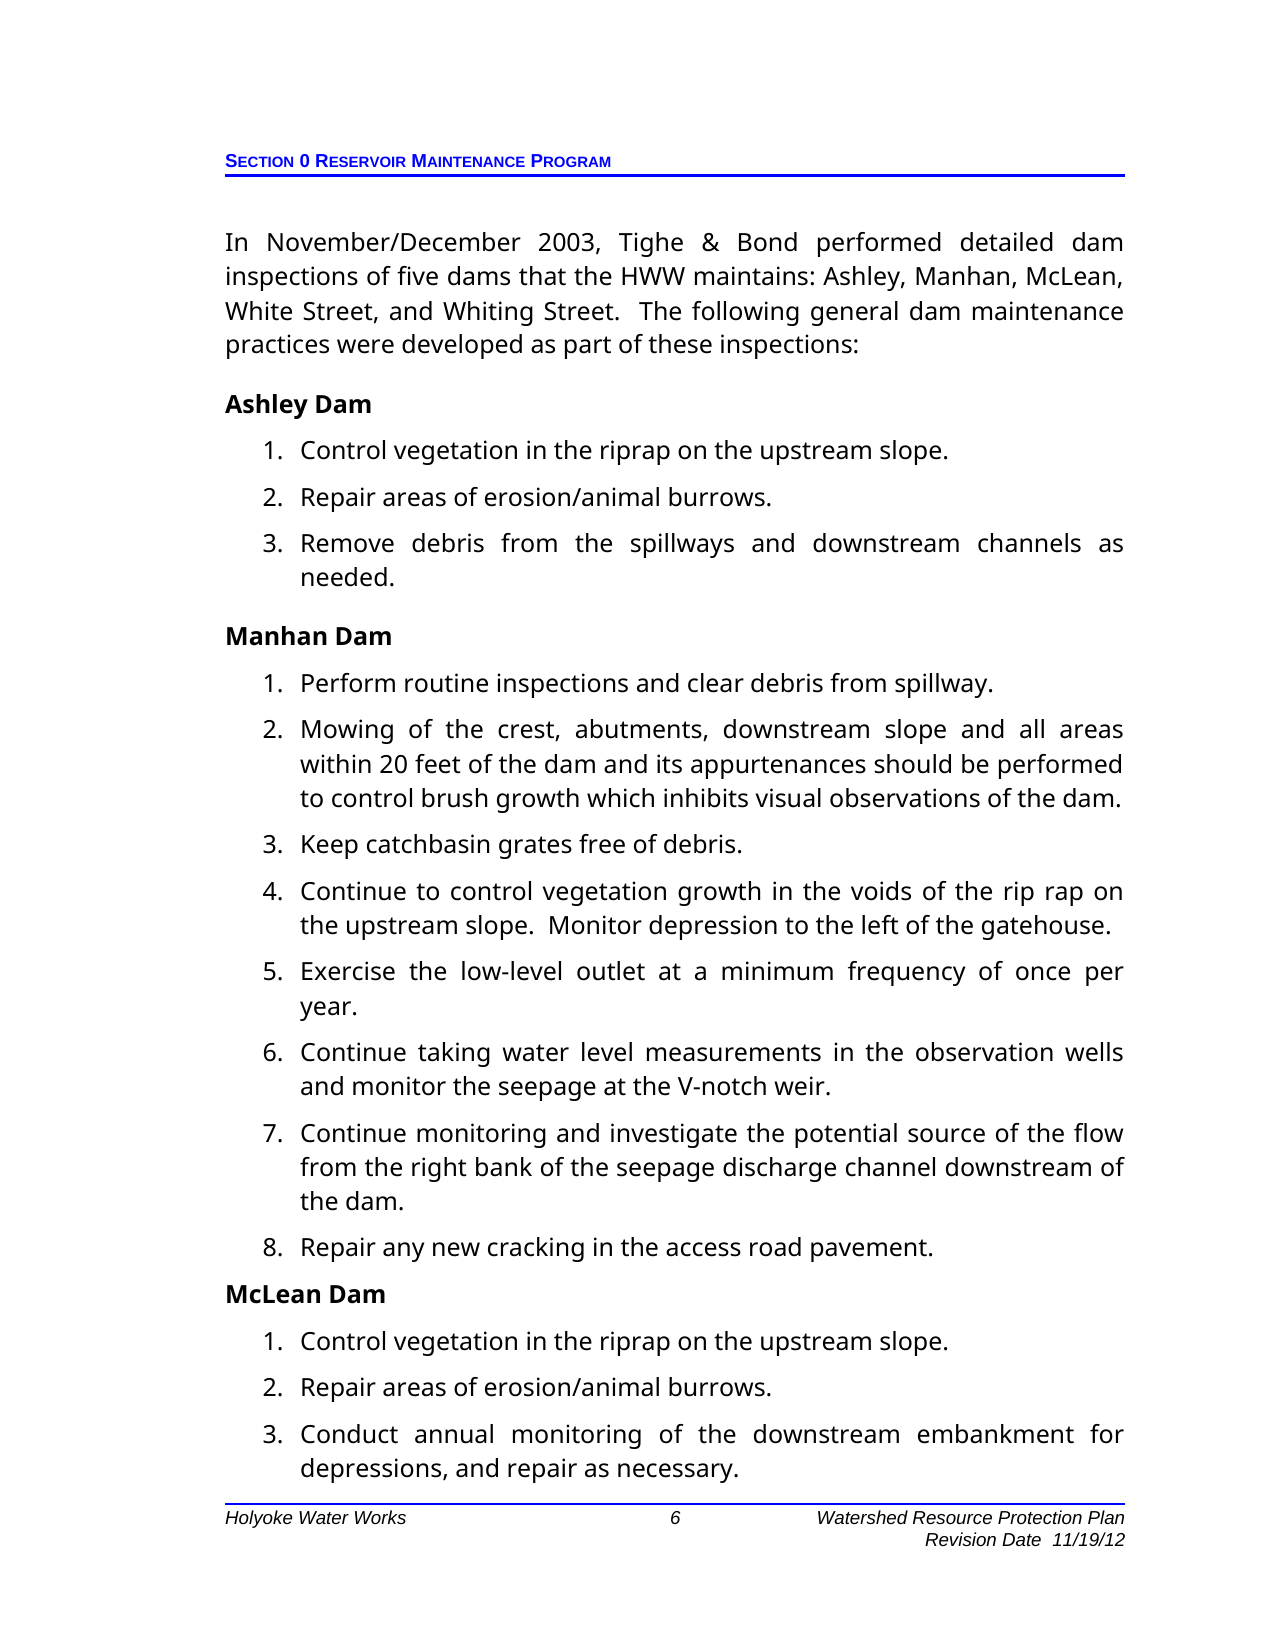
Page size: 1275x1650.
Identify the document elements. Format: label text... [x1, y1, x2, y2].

list Continue monitoring and investigate the potential source of the flow from the right bank of the seepage discharge channel downstream of the dam. [262, 1115, 1125, 1217]
list Mowing of the crest, abutments, downstream slope and all areas within 20 feet of the dam and its appurtenances should be performed to control brush growth which inhibits visual observations of the dam. [262, 712, 1125, 814]
list Remove debris from the spillways and downstream channels as needed. [262, 526, 1125, 594]
text Manhan Dam [225, 619, 1125, 653]
list Keep catchbasin grates free of debris. [262, 827, 1125, 861]
text In November/December 2003, Tighe & Bond performed detailed dam inspections of five dams that the HWW maintains: Ashley, Manhan, McLean, White Street, and Whiting Street. The following general dam maintenance practices were developed as part of these inspections: [225, 225, 1125, 361]
list Repair areas of erosion/animal burrows. [262, 479, 1125, 513]
list Exercise the low-level outlet at a minimum frequency of once per year. [262, 954, 1125, 1022]
list Perform routine inspections and clear debris from spillway. [262, 666, 1125, 700]
list Continue to control vegetation growth in the voids of the rip rap on the upstream slope. Monitor depression to the left of the gatehouse. [262, 873, 1125, 942]
list Continue taking water level measurements in the observation wells and monitor the seepage at the V-notch weir. [262, 1035, 1125, 1103]
text Ashley Dam [225, 386, 1125, 420]
list Conduct annual monitoring of the downstream embankment for depressions, and repair as necessary. [262, 1416, 1125, 1484]
list Repair any new cracking in the access road pavement. [262, 1230, 1125, 1264]
list Control vegetation in the riprap on the upstream slope. [262, 1323, 1125, 1357]
list Repair areas of erosion/animal burrows. [262, 1370, 1125, 1404]
text McLean Dam [225, 1277, 1125, 1311]
list Control vegetation in the riprap on the upstream slope. [262, 433, 1125, 467]
